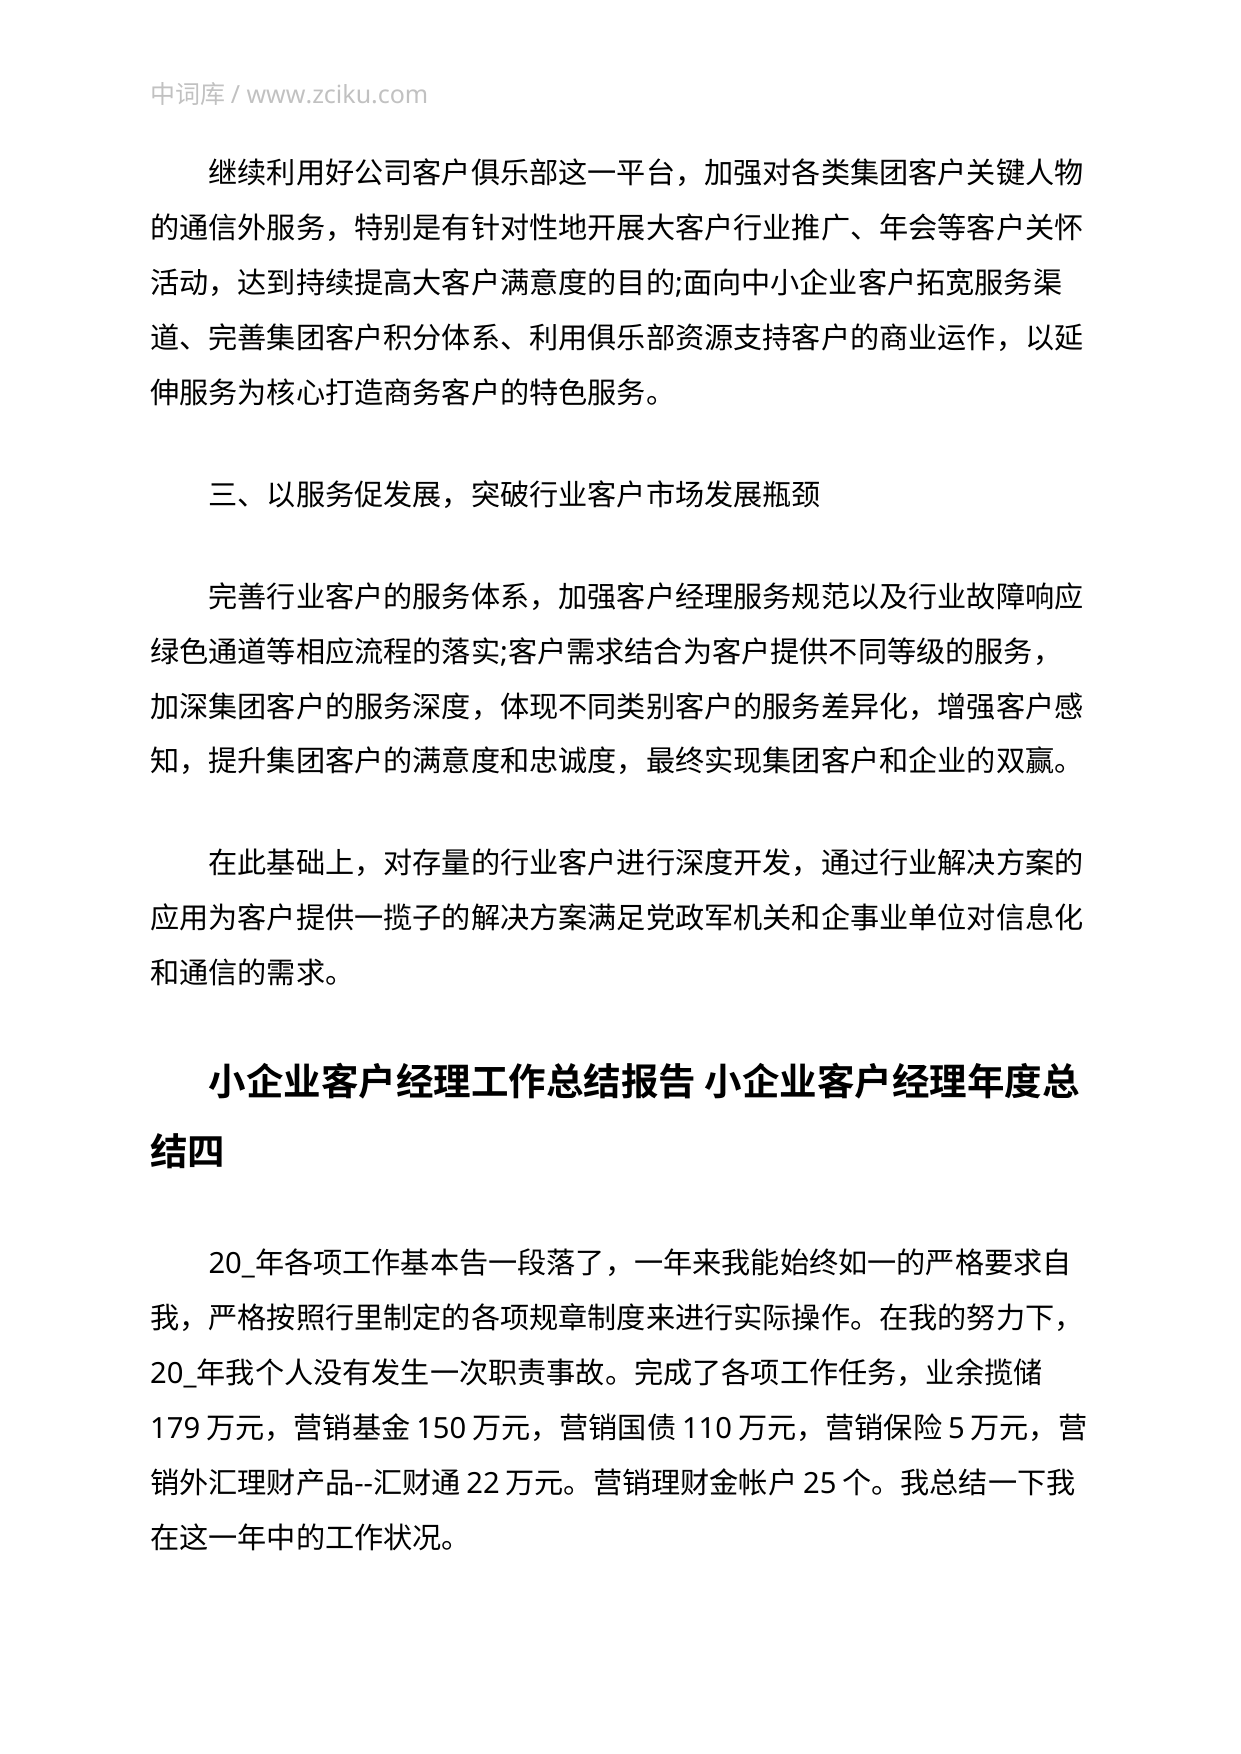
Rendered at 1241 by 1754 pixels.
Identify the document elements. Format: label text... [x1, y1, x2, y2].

text 20_年各项工作基本告一段落了，一年来我能始终如一的严格要求自我，严格按照行里制定的各项规章制度来进行实际操作。在我的努力下，20_年我个人没有发生一次职责事故。完成了各项工作任务，业余揽储179万元，营销基金150万元，营销国债110万元，营销保险5万元，营销外汇理财产品--汇财通22万元。营销理财金帐户25个。我总结一下我在这一年中的工作状况。 [150, 1239, 1090, 1556]
text 在此基础上，对存量的行业客户进行深度开发，通过行业解决方案的应用为客户提供一揽子的解决方案满足党政军机关和企事业单位对信息化和通信的需求。 [150, 840, 1090, 992]
text 继续利用好公司客户俱乐部这一平台，加强对各类集团客户关键人物的通信外服务，特别是有针对性地开展大客户行业推广、年会等客户关怀活动，达到持续提高大客户满意度的目的;面向中小企业客户拓宽服务渠道、完善集团客户积分体系、利用俱乐部资源支持客户的商业运作，以延伸服务为核心打造商务客户的特色服务。 [150, 150, 1090, 412]
text 小企业客户经理工作总结报告 小企业客户经理年度总结四 [150, 1051, 1090, 1176]
text 完善行业客户的服务体系，加强客户经理服务规范以及行业故障响应绿色通道等相应流程的落实;客户需求结合为客户提供不同等级的服务，加深集团客户的服务深度，体现不同类别客户的服务差异化，增强客户感知，提升集团客户的满意度和忠诚度，最终实现集团客户和企业的双赢。 [150, 573, 1090, 780]
text 三、以服务促发展，突破行业客户市场发展瓶颈 [150, 471, 1090, 514]
